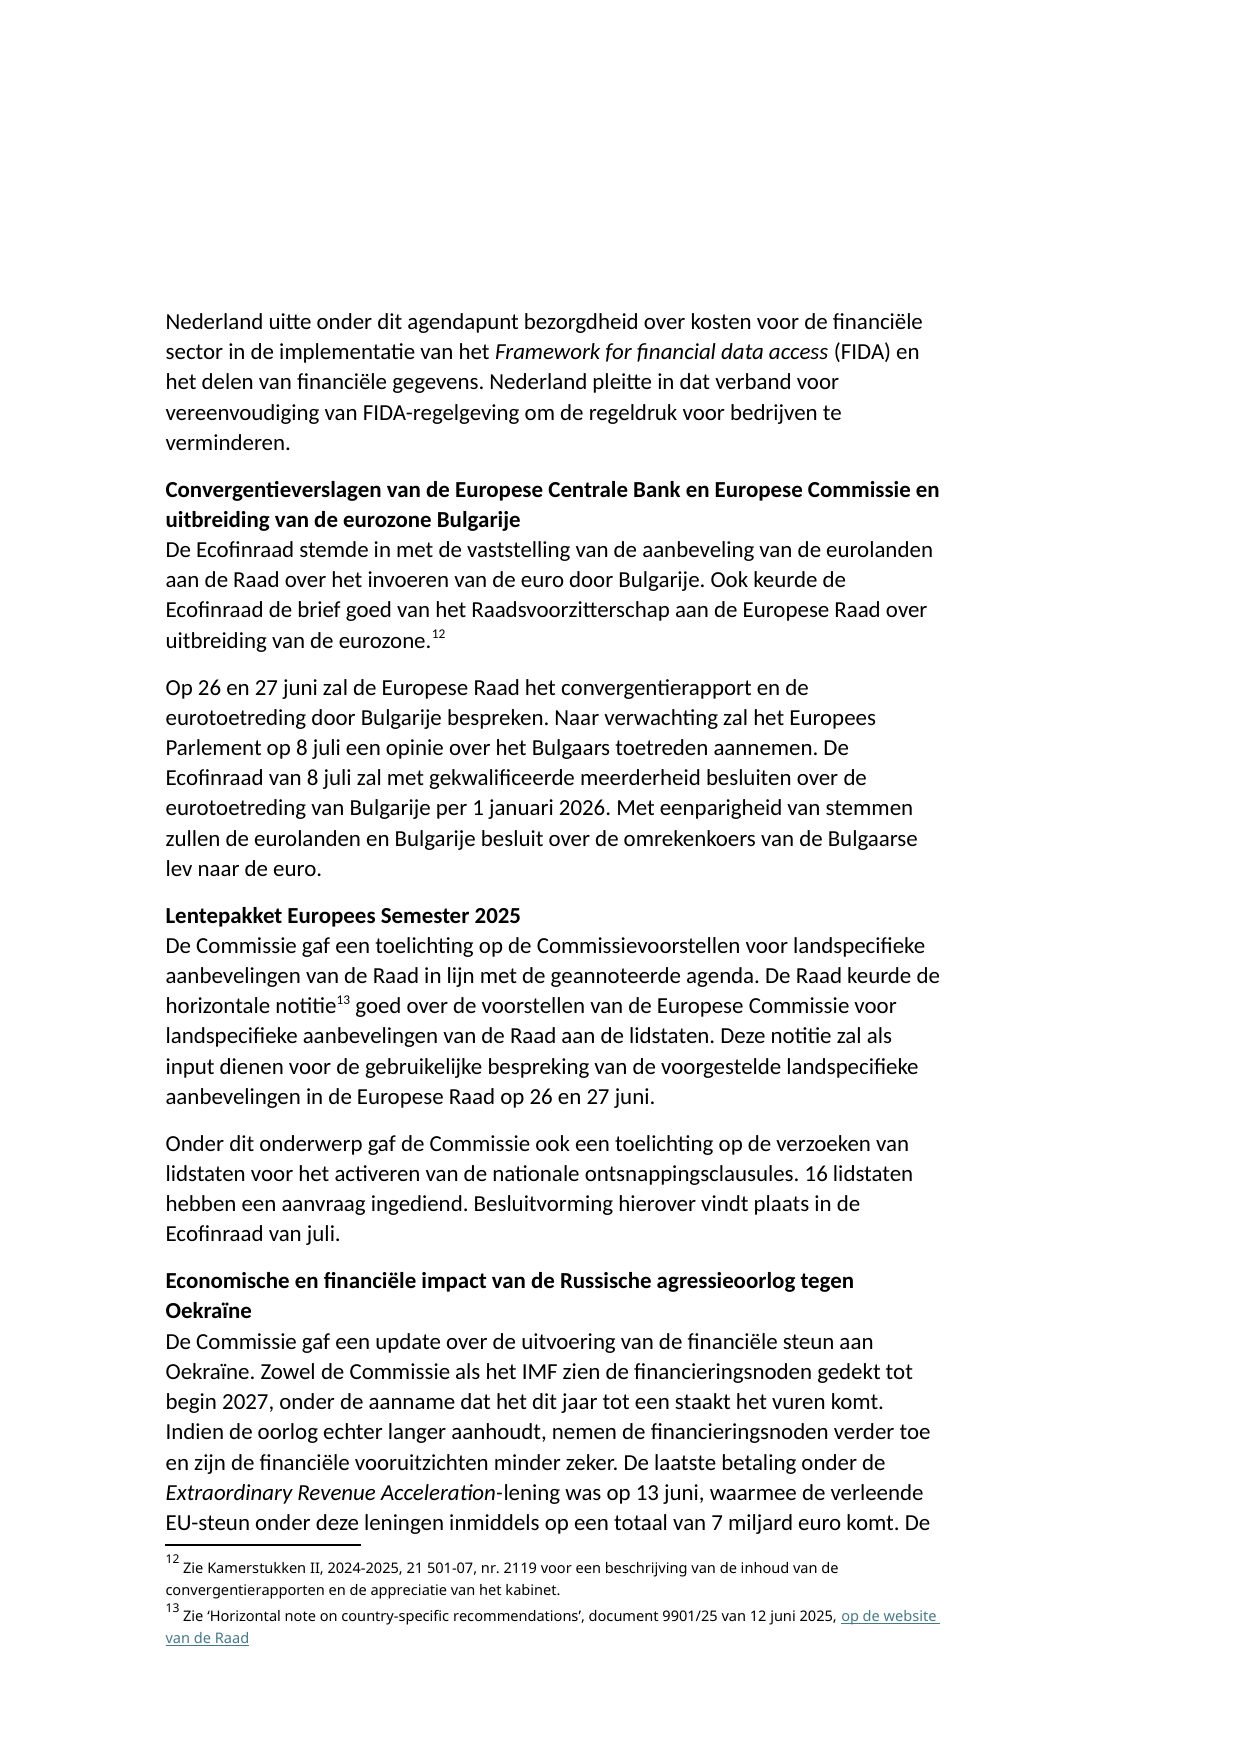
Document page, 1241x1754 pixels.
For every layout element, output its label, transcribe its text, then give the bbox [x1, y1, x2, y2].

text Op 26 en 27 juni zal de Europese Raad het convergentierapport en de eurotoetreding door Bulgarije bespreken. Naar verwachting zal het Europees Parlement op 8 juli een opinie over het Bulgaars toetreden aannemen. De Ecofinraad van 8 juli zal met gekwalificeerde meerderheid besluiten over de eurotoetreding van Bulgarije per 1 januari 2026. Met eenparigheid van stemmen zullen de eurolanden en Bulgarije besluit over de omrekenkoers van de Bulgaarse lev naar de euro. [165, 673, 945, 882]
text Onder dit onderwerp gaf de Commissie ook een toelichting op de verzoeken van lidstaten voor het activeren van de nationale ontsnappingsclausules. 16 lidstaten hebben een aanvraag ingediend. Besluitvorming hierover vindt plaats in de Ecofinraad van juli. [165, 1129, 945, 1248]
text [165, 1266, 945, 1536]
text Nederland uitte onder dit agendapunt bezorgdheid over kosten voor de financiële sector in de implementatie van het Framework for financial data access (FIDA) en het delen van financiële gegevens. Nederland pleitte in dat verband voor vereenvoudiging van FIDA-regelgeving om de regeldruk voor bedrijven te verminderen. [165, 307, 945, 456]
text Lentepakket Europees Semester 2025 De Commissie gaf een toelichting op de Commissievoorstellen voor landspecifieke aanbevelingen van de Raad in lijn met de geannoteerde agenda. De Raad keurde de horizontale notitie goed over de voorstellen van de Europese Commissie voor landspecifieke aanbevelingen van de Raad aan de lidstaten. Deze notitie zal als input dienen voor de gebruikelijke bespreking van de voorgestelde landspecifieke aanbevelingen in de Europese Raad op 26 en 27 juni. [165, 901, 945, 1110]
text Convergentieverslagen van de Europese Centrale Bank en Europese Commissie en uitbreiding van de eurozone Bulgarije De Ecofinraad stemde in met de vaststelling van de aanbeveling van de eurolanden aan de Raad over het invoeren van de euro door Bulgarije. Ook keurde de Ecofinraad de brief goed van het Raadsvoorzitterschap aan de Europese Raad over uitbreiding van de eurozone. [165, 475, 945, 654]
